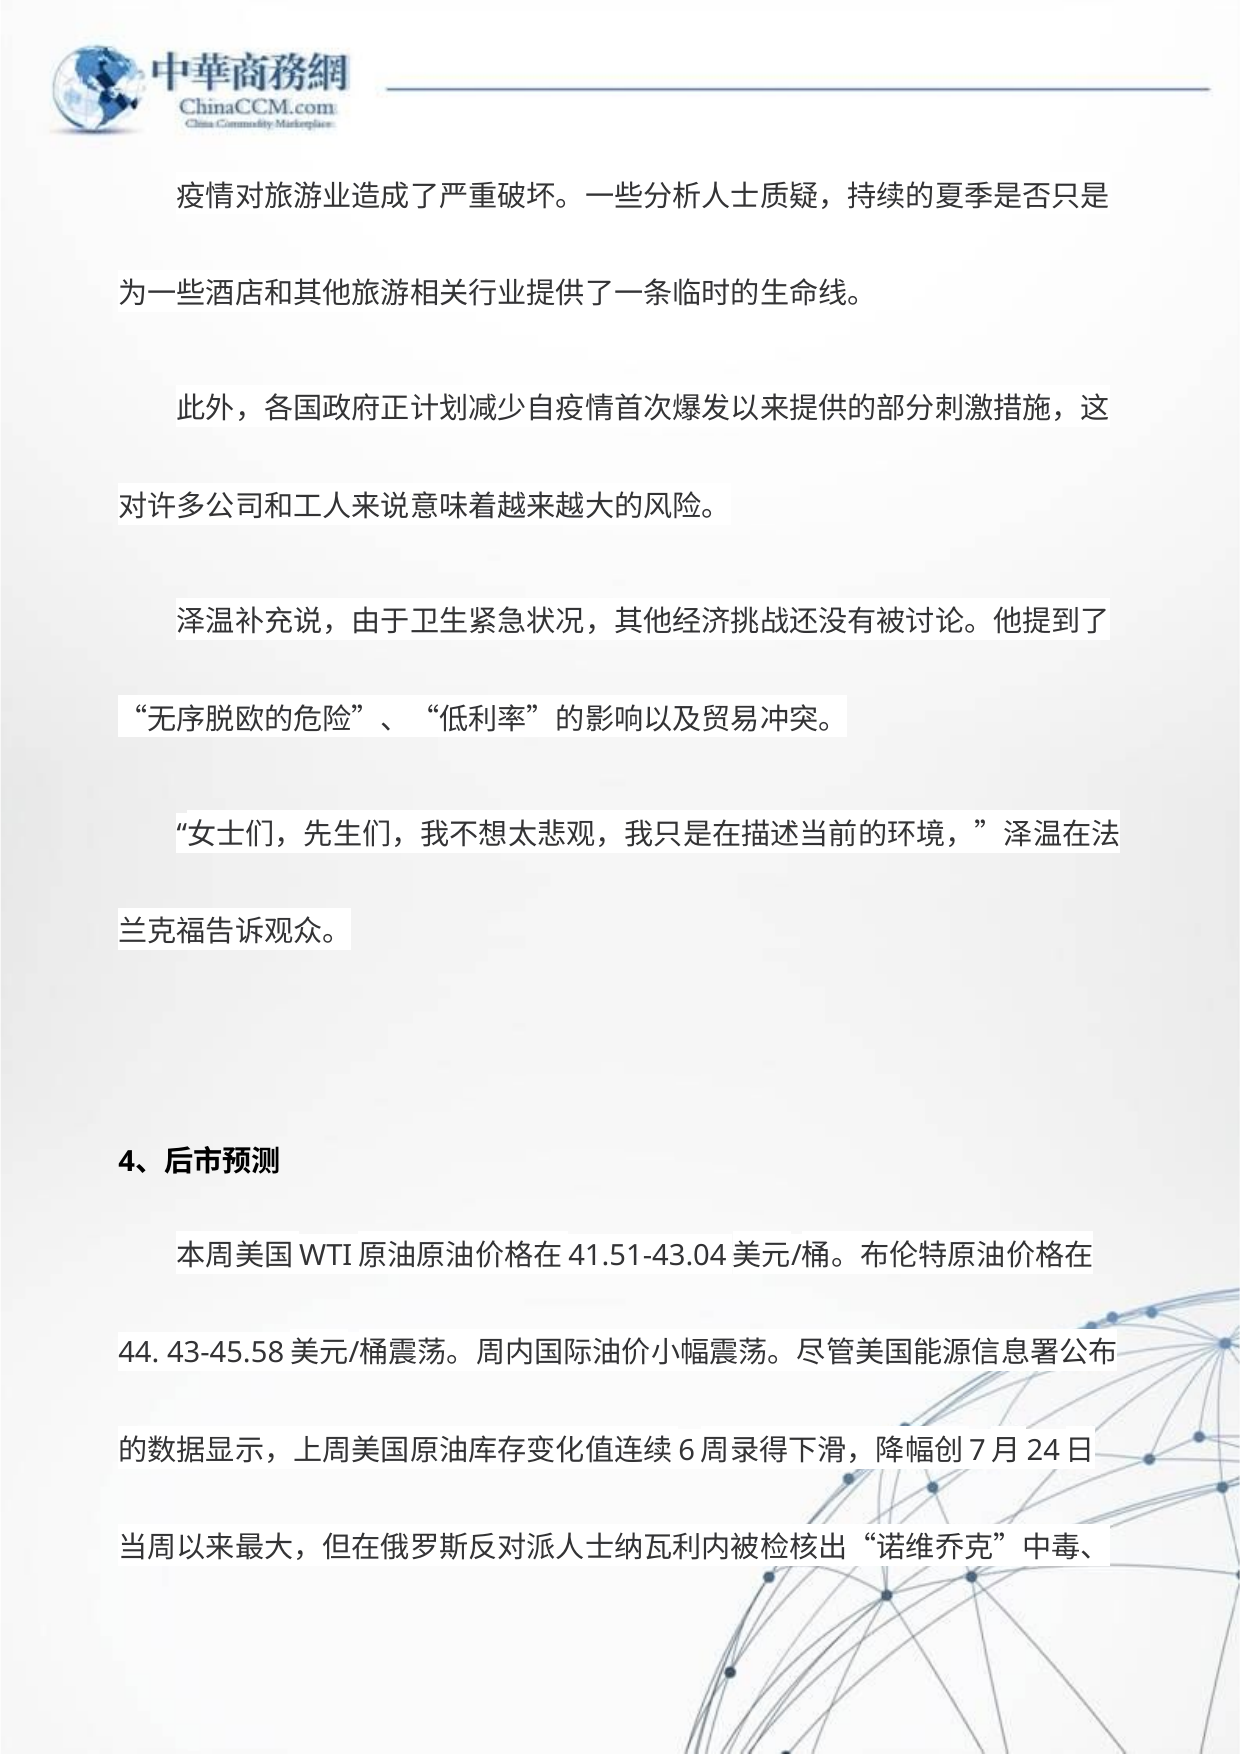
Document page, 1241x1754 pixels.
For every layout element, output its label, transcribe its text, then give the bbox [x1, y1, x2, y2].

list 4、后市预测 [118, 1126, 1122, 1191]
picture [0, 0, 1240, 1754]
text “女士们，先生们，我不想太悲观，我只是在描述当前的环境，”泽温在法兰克福告诉观众。 [118, 799, 1122, 962]
text 疫情对旅游业造成了严重破坏。一些分析人士质疑，持续的夏季是否只是为一些酒店和其他旅游相关行业提供了一条临时的生命线。 [118, 161, 1122, 323]
text 泽温补充说，由于卫生紧急状况，其他经济挑战还没有被讨论。他提到了“无序脱欧的危险”、“低利率”的影响以及贸易冲突。 [118, 586, 1122, 749]
text 此外，各国政府正计划减少自疫情首次爆发以来提供的部分刺激措施，这对许多公司和工人来说意味着越来越大的风险。 [118, 373, 1122, 536]
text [118, 1220, 1122, 1578]
